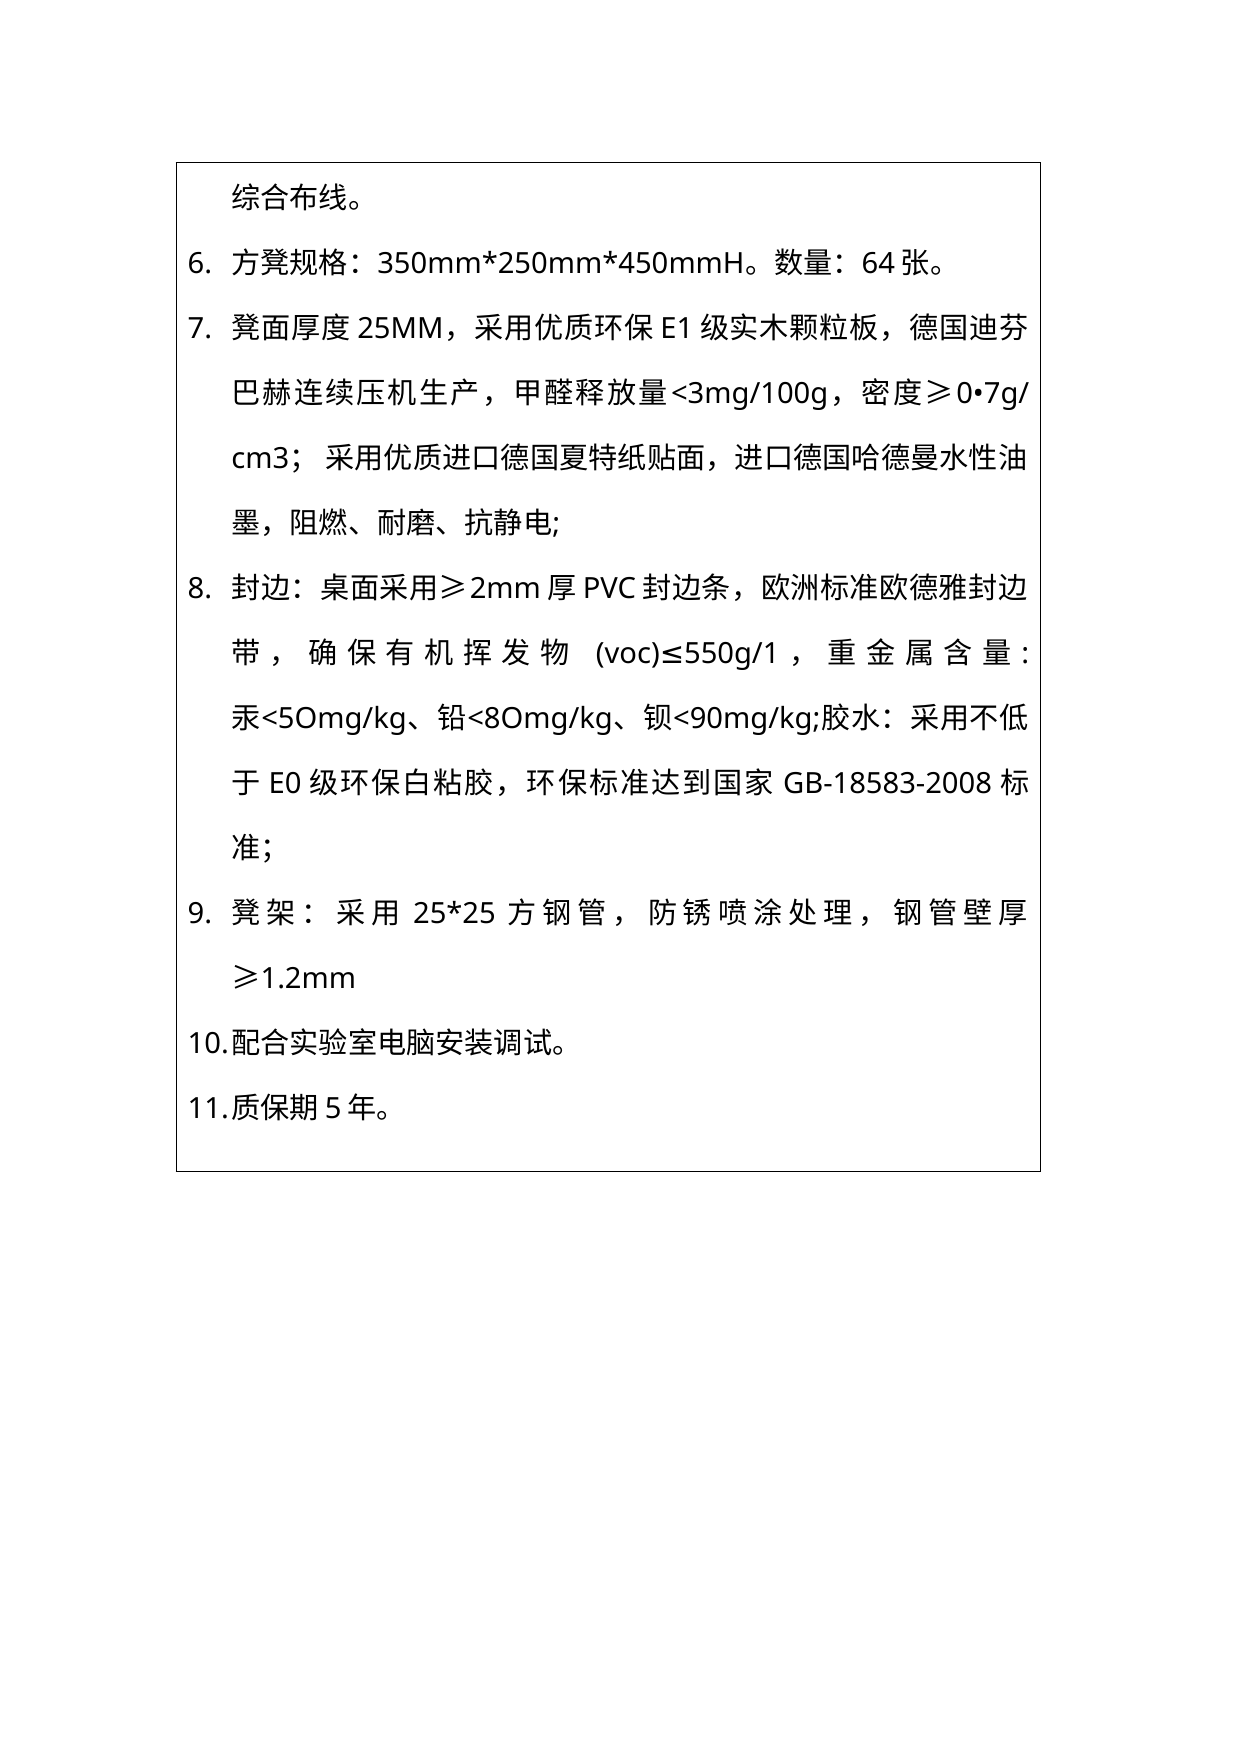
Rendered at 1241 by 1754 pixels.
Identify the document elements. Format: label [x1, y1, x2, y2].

table_cell [177, 163, 1040, 1171]
